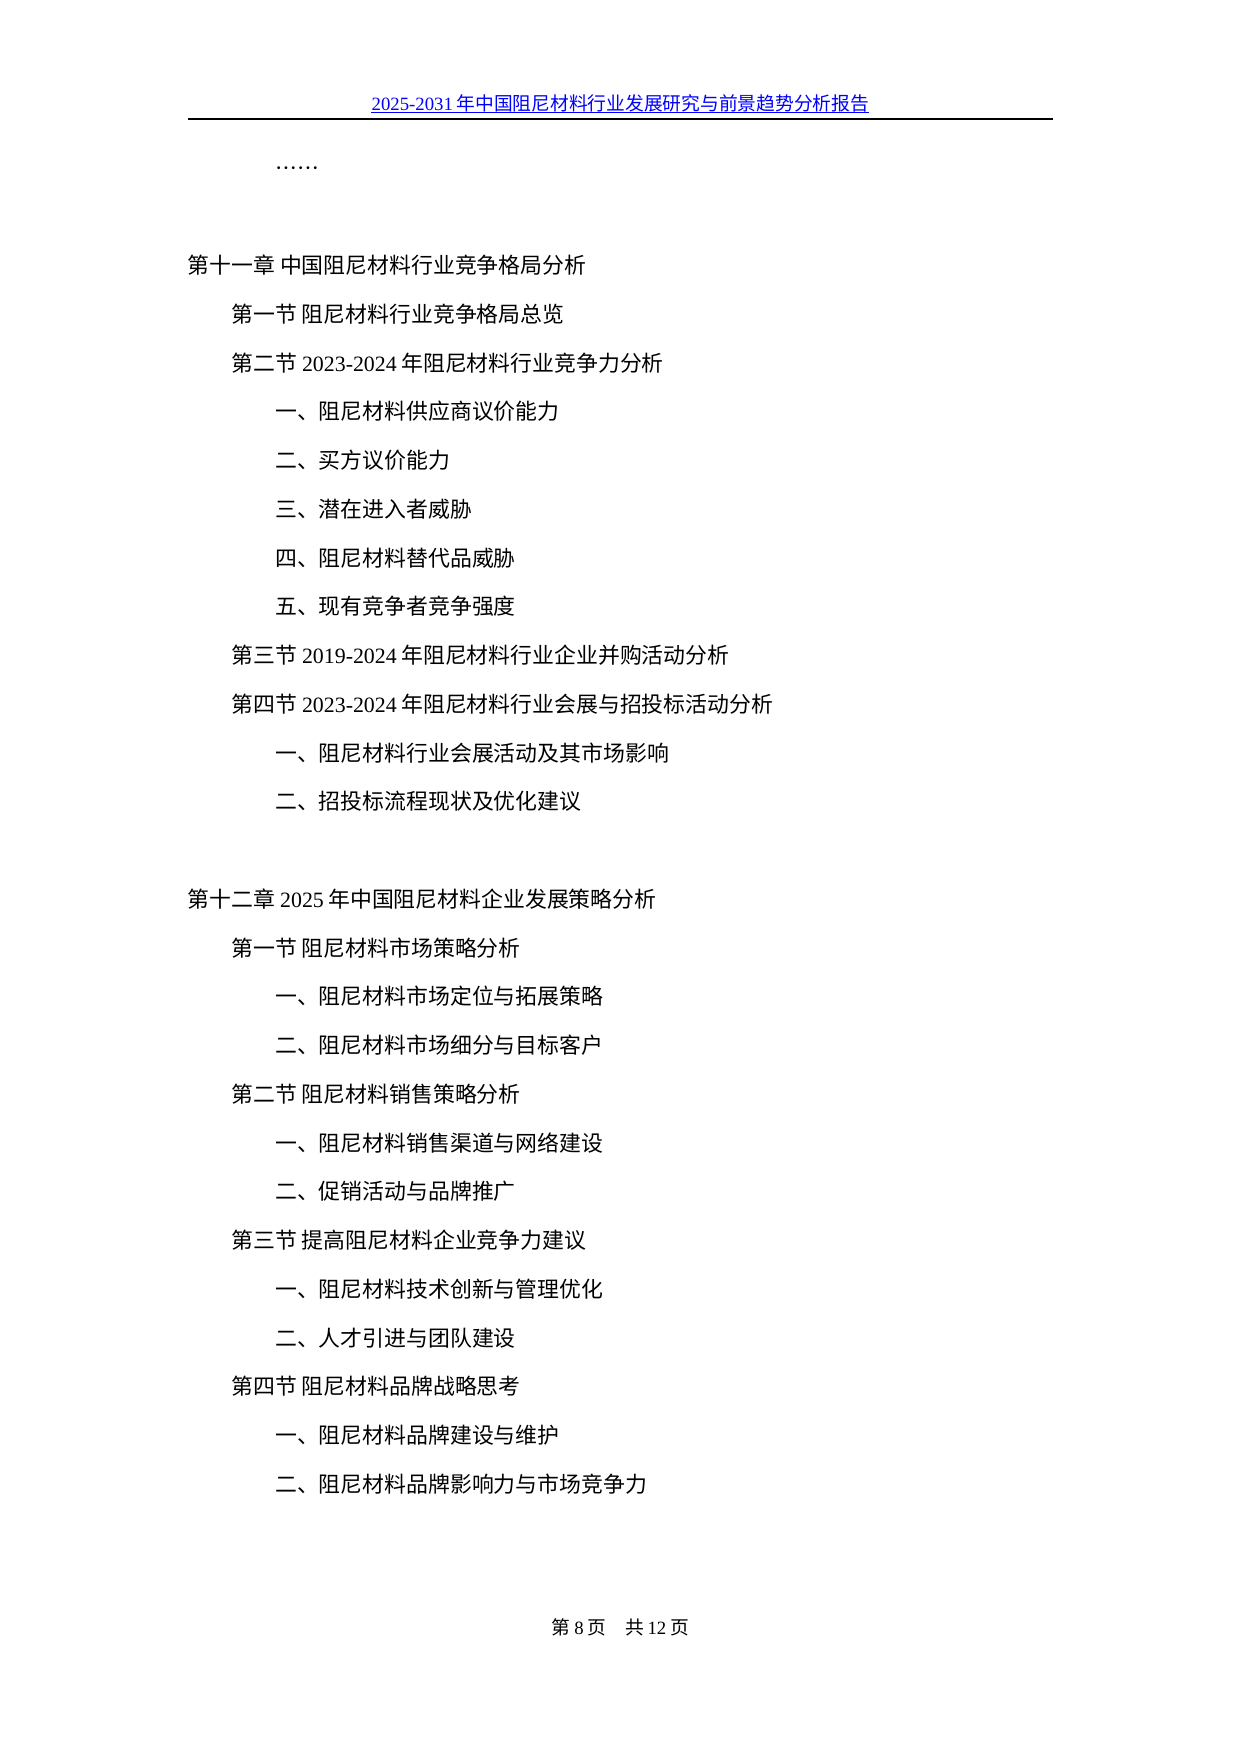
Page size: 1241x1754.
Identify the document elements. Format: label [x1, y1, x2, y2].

text [187, 150, 1053, 1499]
